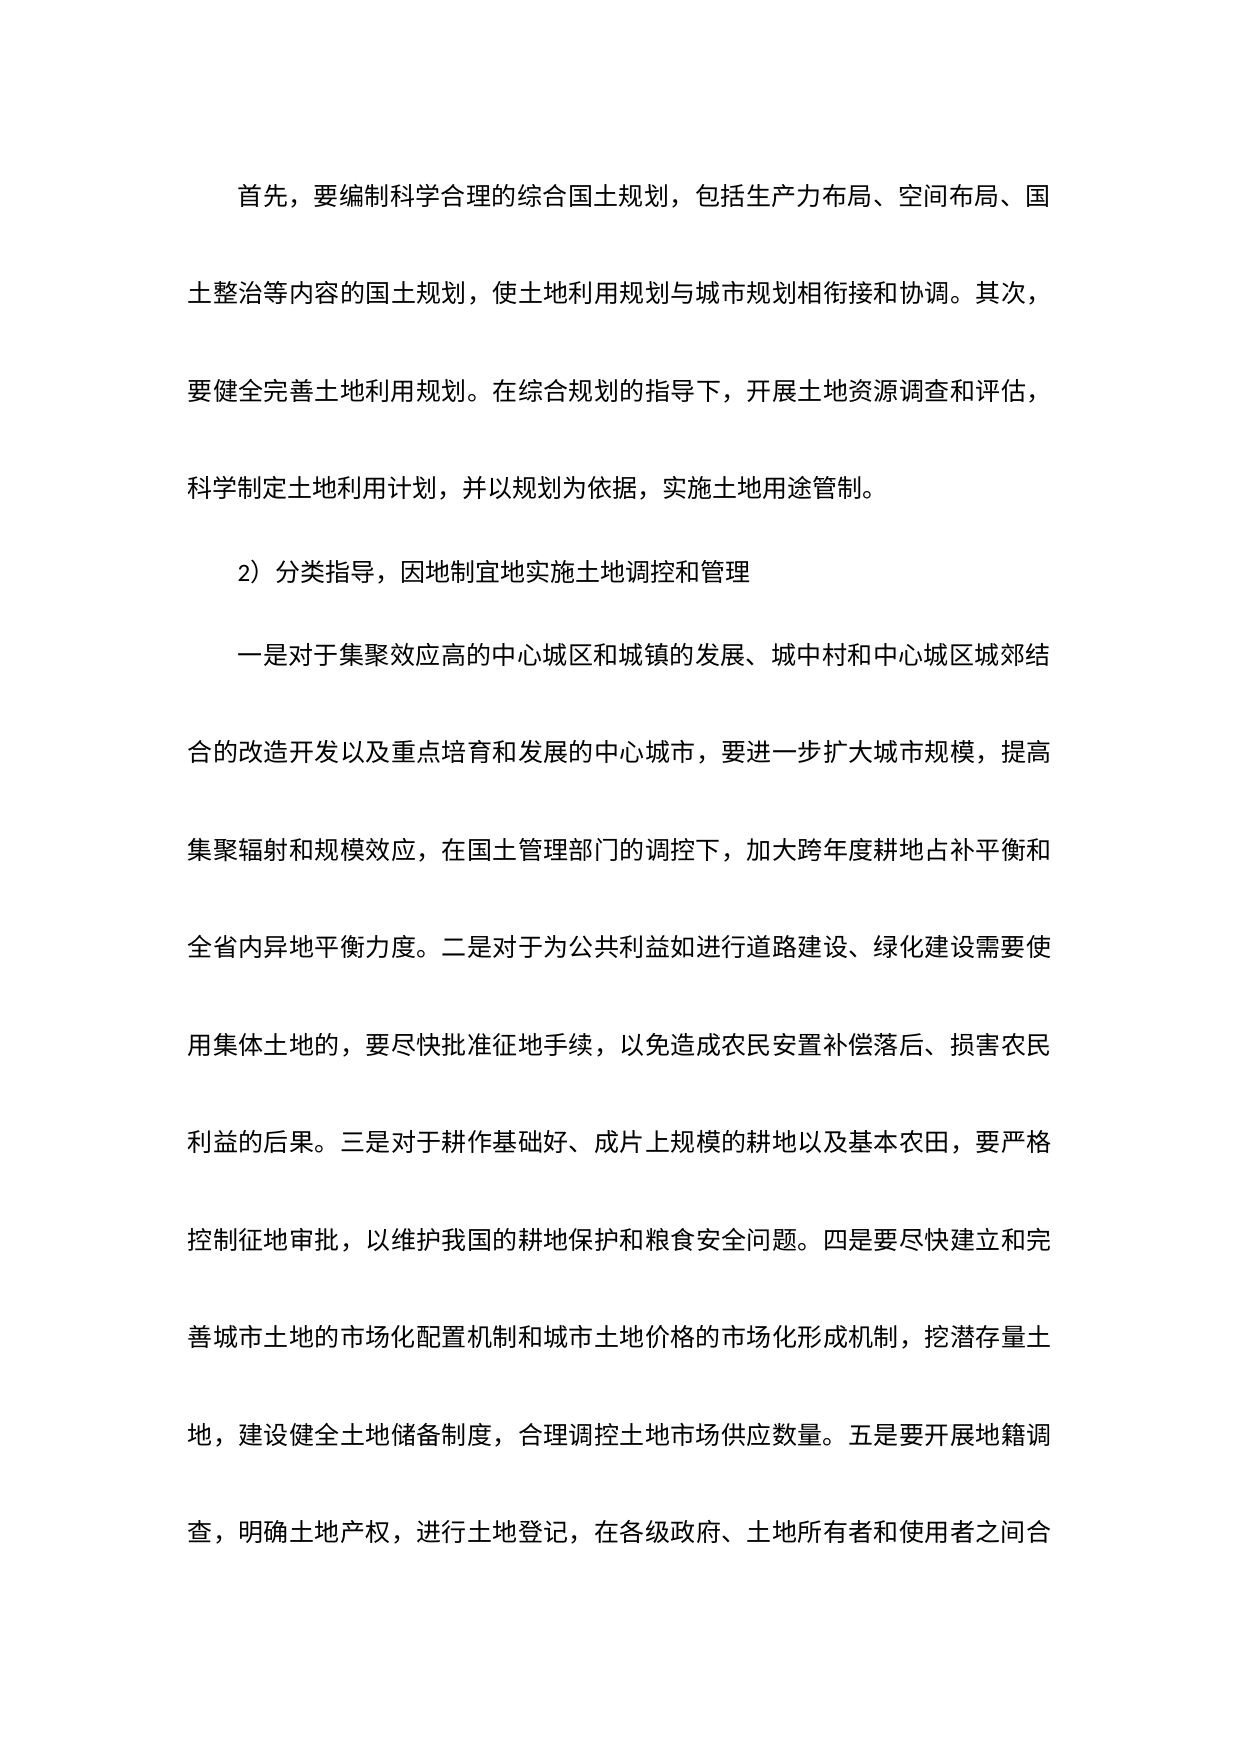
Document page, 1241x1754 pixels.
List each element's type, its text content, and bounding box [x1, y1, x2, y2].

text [187, 621, 1053, 1563]
text 2）分类指导，因地制宜地实施土地调控和管理 [187, 538, 1053, 603]
text 首先，要编制科学合理的综合国土规划，包括生产力布局、空间布局、国土整治等内容的国土规划，使土地利用规划与城市规划相衔接和协调。其次，要健全完善土地利用规划。在综合规划的指导下，开展土地资源调查和评估，科学制定土地利用计划，并以规划为依据，实施土地用途管制。 [187, 162, 1053, 519]
